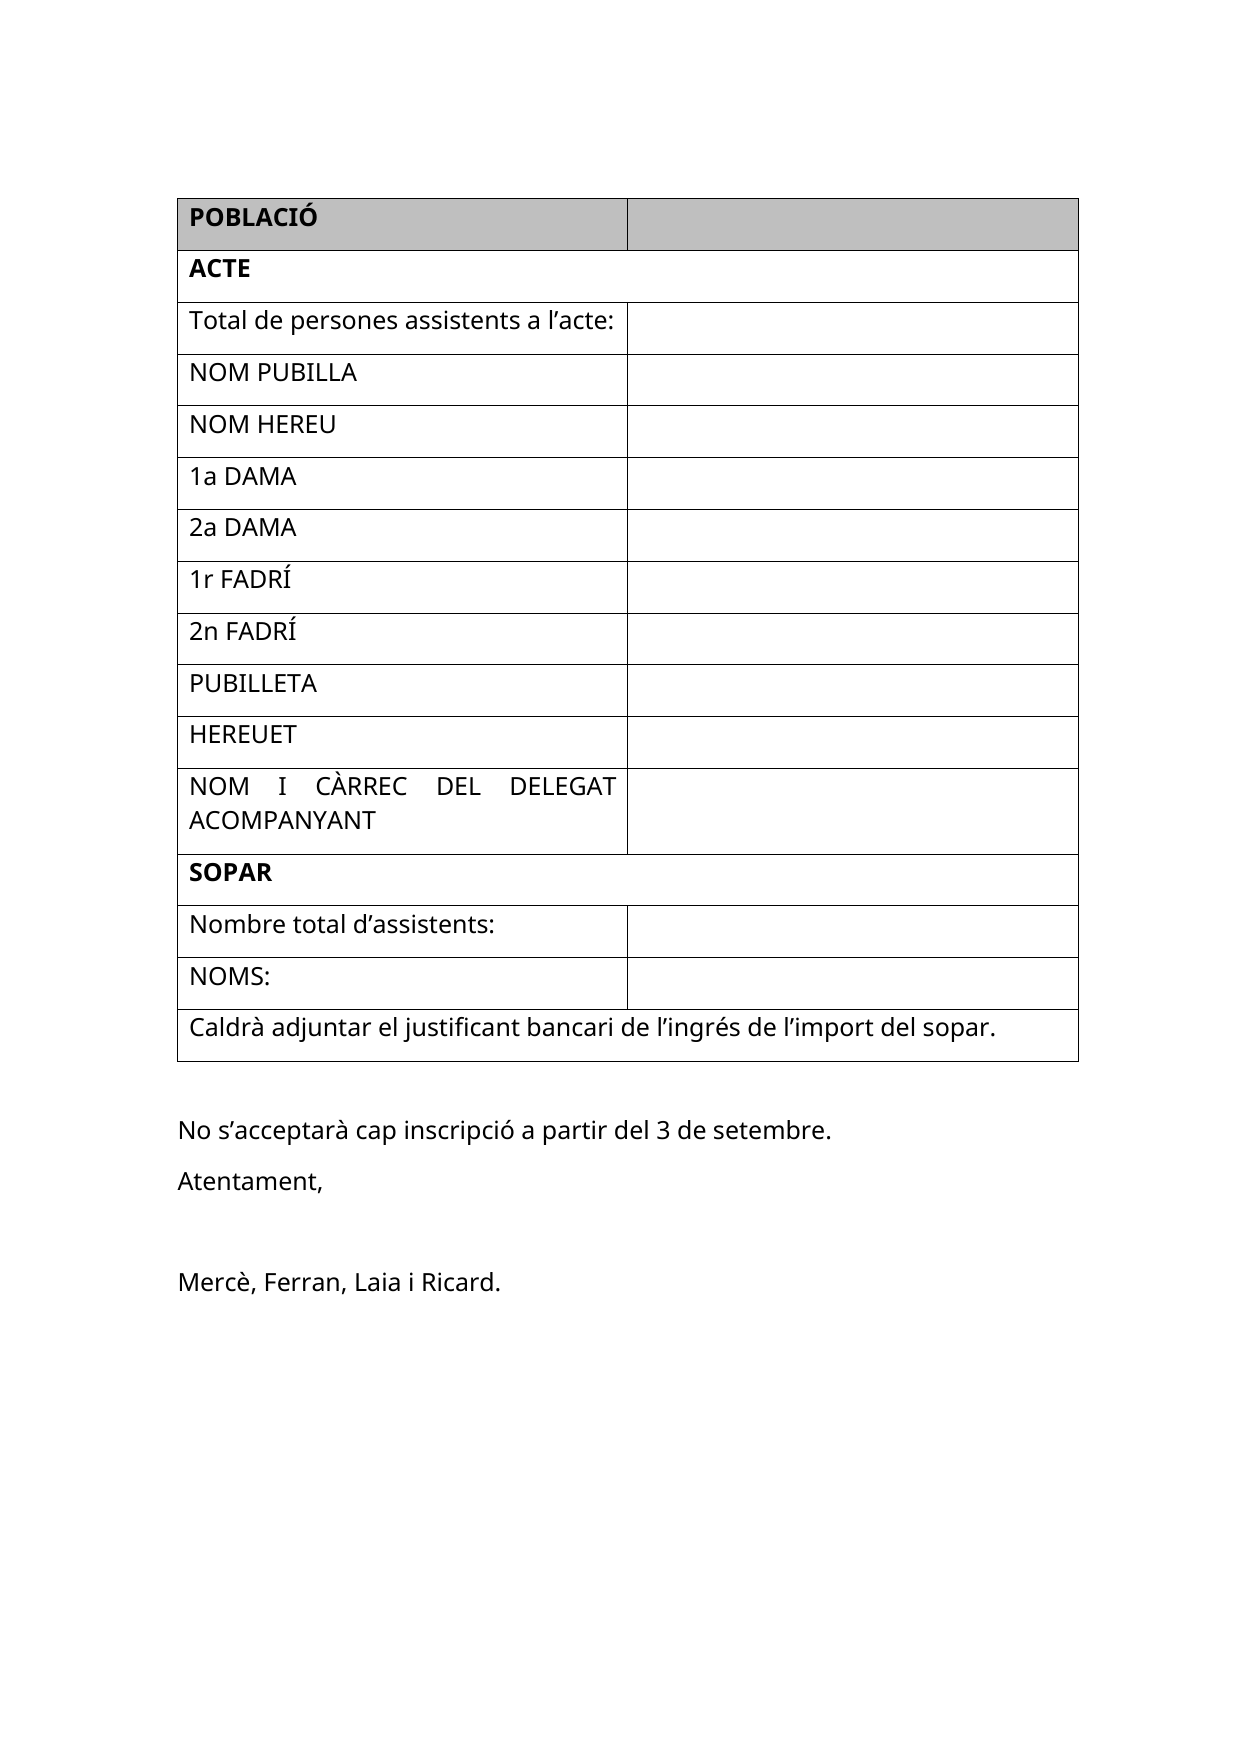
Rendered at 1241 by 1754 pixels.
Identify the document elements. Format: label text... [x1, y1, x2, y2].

table_cell ACTE [178, 251, 1078, 302]
text Atentament, [177, 1163, 1063, 1197]
table_cell [628, 406, 1078, 457]
text No s’acceptarà cap inscripció a partir del 3 de setembre. [177, 1112, 1063, 1147]
table_cell [628, 355, 1078, 405]
table_cell 2a DAMA [178, 510, 627, 561]
table_cell [628, 458, 1078, 509]
table_header [628, 199, 1078, 250]
table_cell [628, 717, 1078, 768]
table_cell NOMS: [178, 958, 627, 1009]
table_header POBLACIÓ [178, 199, 627, 250]
table_cell [628, 665, 1078, 716]
table_cell HEREUET [178, 717, 627, 768]
table_cell 1r FADRÍ [178, 562, 627, 612]
text Mercè, Ferran, Laia i Ricard. [177, 1265, 1063, 1299]
table_cell Total de persones assistents a l’acte: [178, 303, 627, 354]
table_cell [628, 906, 1078, 957]
table_cell PUBILLETA [178, 665, 627, 716]
table_cell [628, 562, 1078, 612]
table_cell [628, 769, 1078, 854]
table_cell 1a DAMA [178, 458, 627, 509]
table_cell NOM PUBILLA [178, 355, 627, 405]
table_cell Caldrà adjuntar el justificant bancari de l’ingrés de l’import del sopar. [178, 1010, 1078, 1061]
table_cell [628, 614, 1078, 664]
table_cell Nombre total d’assistents: [178, 906, 627, 957]
table_cell 2n FADRÍ [178, 614, 627, 664]
table_cell NOM HEREU [178, 406, 627, 457]
table_cell [628, 958, 1078, 1009]
table_cell SOPAR [178, 855, 1078, 905]
table_cell [628, 510, 1078, 561]
table_cell NOM I CÀRREC DEL DELEGAT ACOMPANYANT [178, 769, 627, 854]
table_cell [628, 303, 1078, 354]
